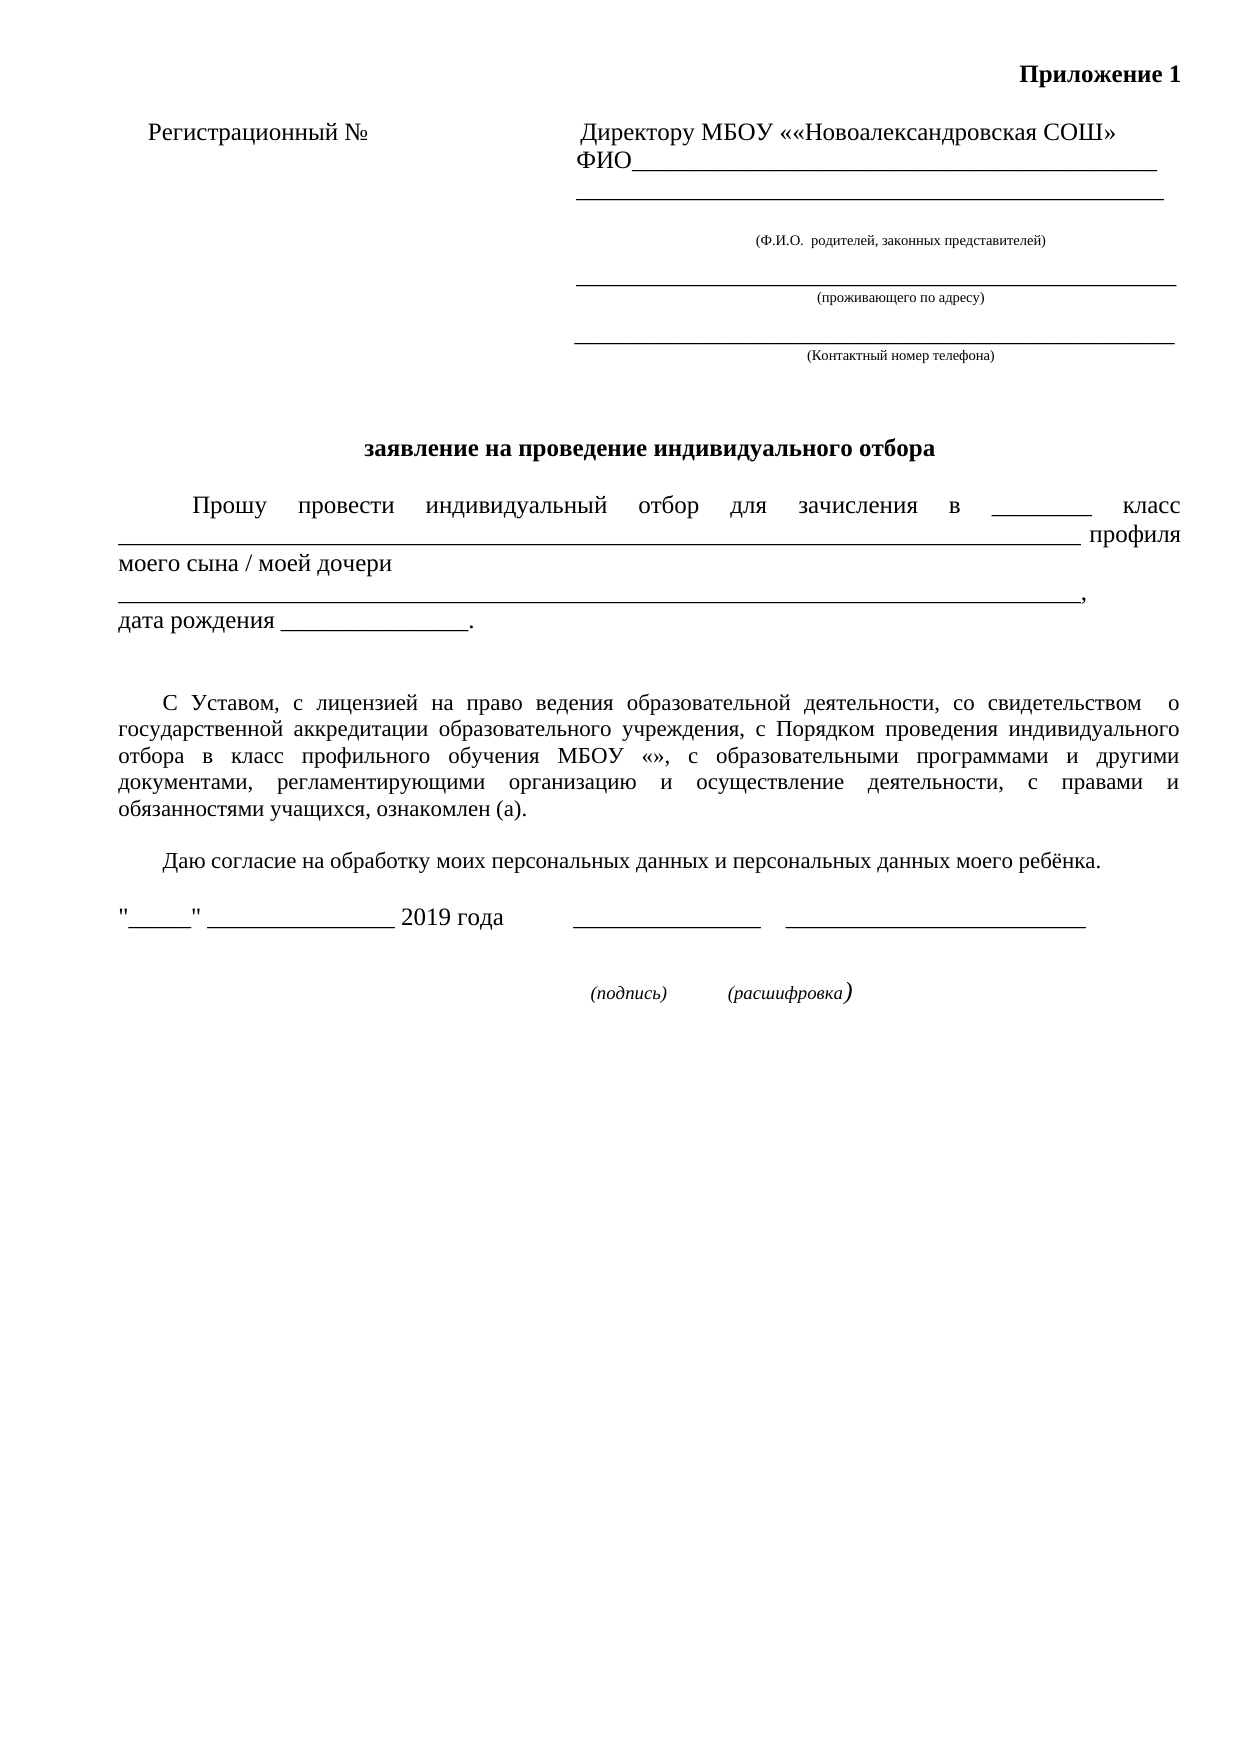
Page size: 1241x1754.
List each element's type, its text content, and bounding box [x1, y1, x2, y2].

text Прошу провести индивидуальный отбор для зачисления в ________ класс _____________________________________________________________________________ профиля моего сына / моей дочери [118, 490, 1181, 577]
text дата рождения _______________. [118, 605, 1181, 634]
text (Контактный номер телефона) [620, 347, 1181, 375]
text (подпись) (расшифровка) [118, 976, 1181, 1005]
text Приложение 1 [148, 59, 1181, 88]
text _______________________________________________ [576, 174, 1181, 203]
text "_____" _______________ 2019 года _______________ ________________________ [118, 902, 1181, 931]
text С Уставом, с лицензией на право ведения образовательной деятельности, со свидетельством о государственной аккредитации образовательного учреждения, с Порядком проведения индивидуального отбора в класс профильного обучения МБОУ «», с образовательными программами и другими документами, регламентирующими организацию и осуществление деятельности, с правами и обязанностями учащихся, ознакомлен (а). [118, 689, 1181, 821]
text (проживающего по адресу) [620, 289, 1181, 318]
text ФИО__________________________________________ [576, 145, 1181, 174]
text заявление на проведение индивидуального отбора [118, 433, 1181, 462]
text ________________________________________________ [576, 260, 1181, 289]
text Даю согласие на обработку моих персональных данных и персональных данных моего ребёнка. [118, 847, 1181, 874]
text (Ф.И.О. родителей, законных представителей) [620, 232, 1181, 260]
text Регистрационный № Директору МБОУ ««Новоалександровская СОШ» [148, 117, 1181, 145]
text ________________________________________________ [118, 318, 1181, 347]
text _____________________________________________________________________________, [118, 577, 1181, 605]
